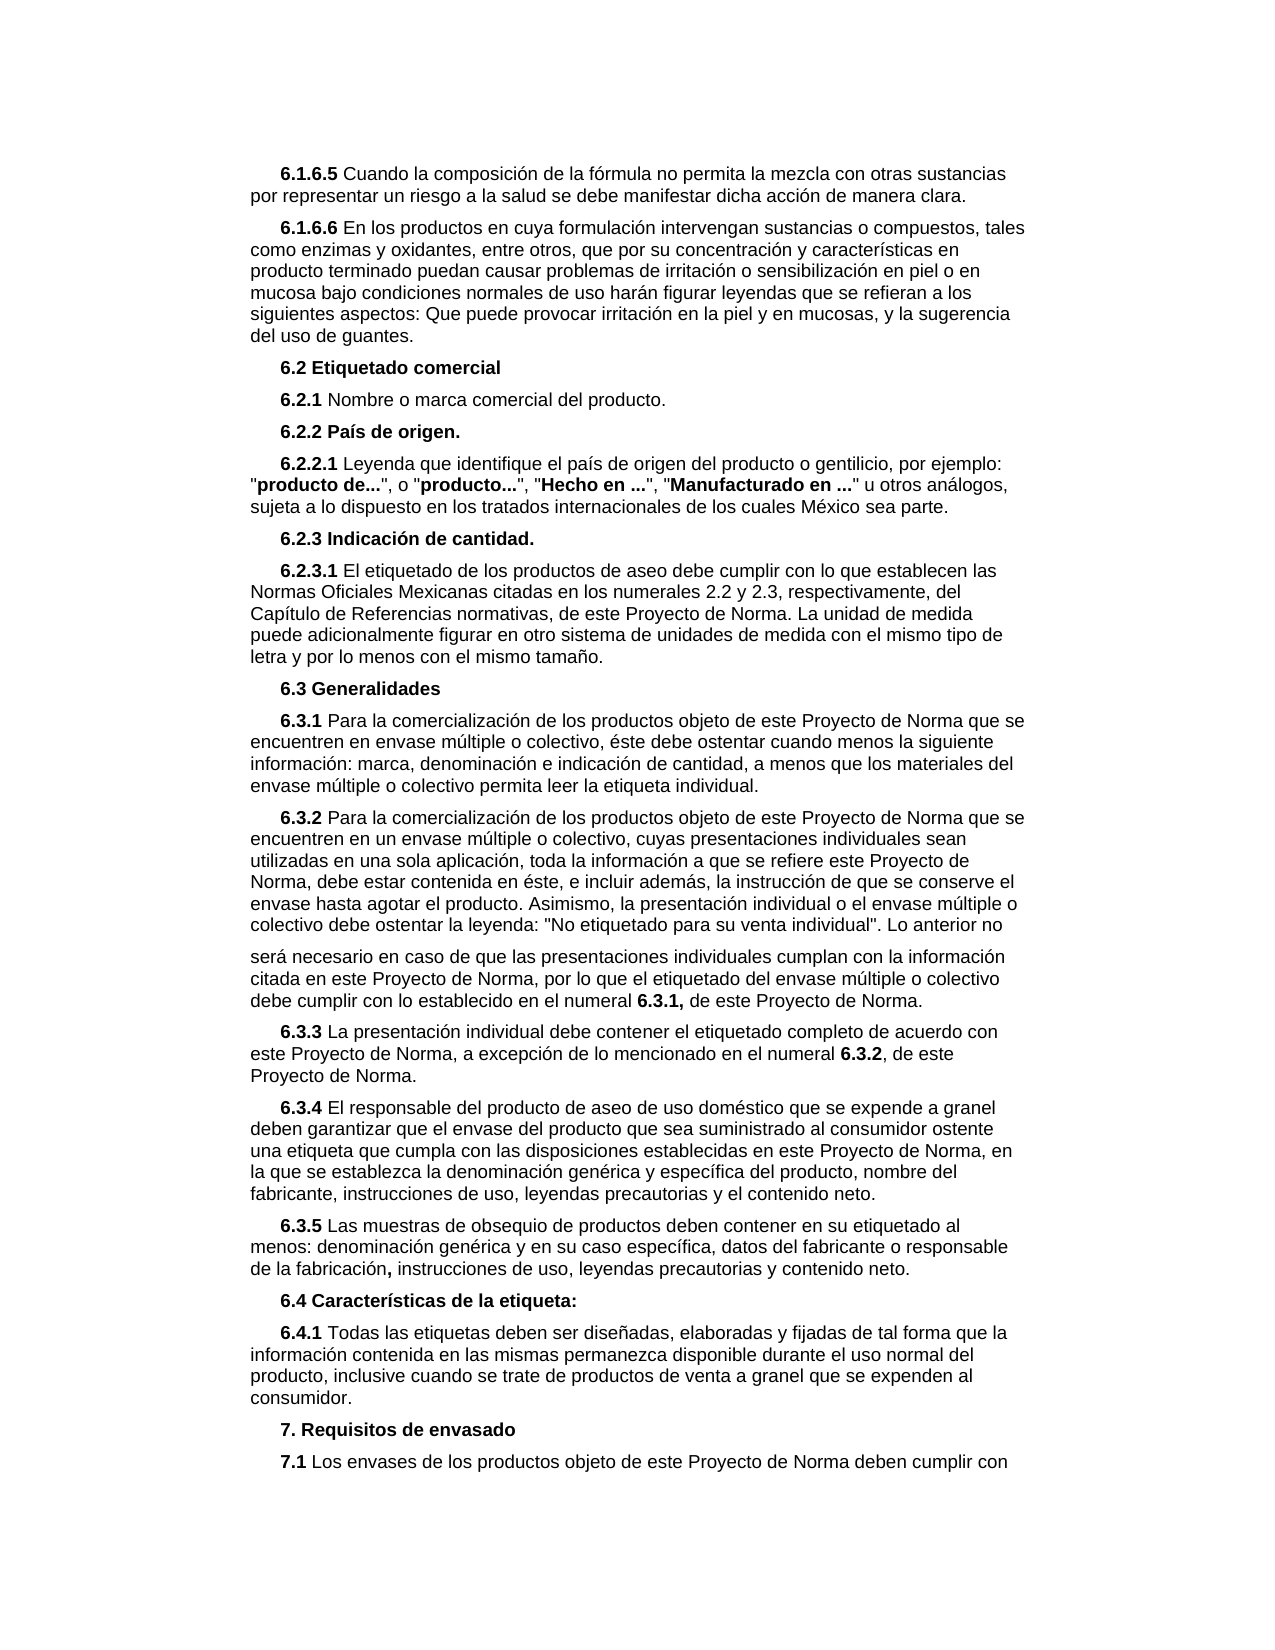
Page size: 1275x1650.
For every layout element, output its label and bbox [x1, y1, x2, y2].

table_header [200, 148, 1075, 1488]
